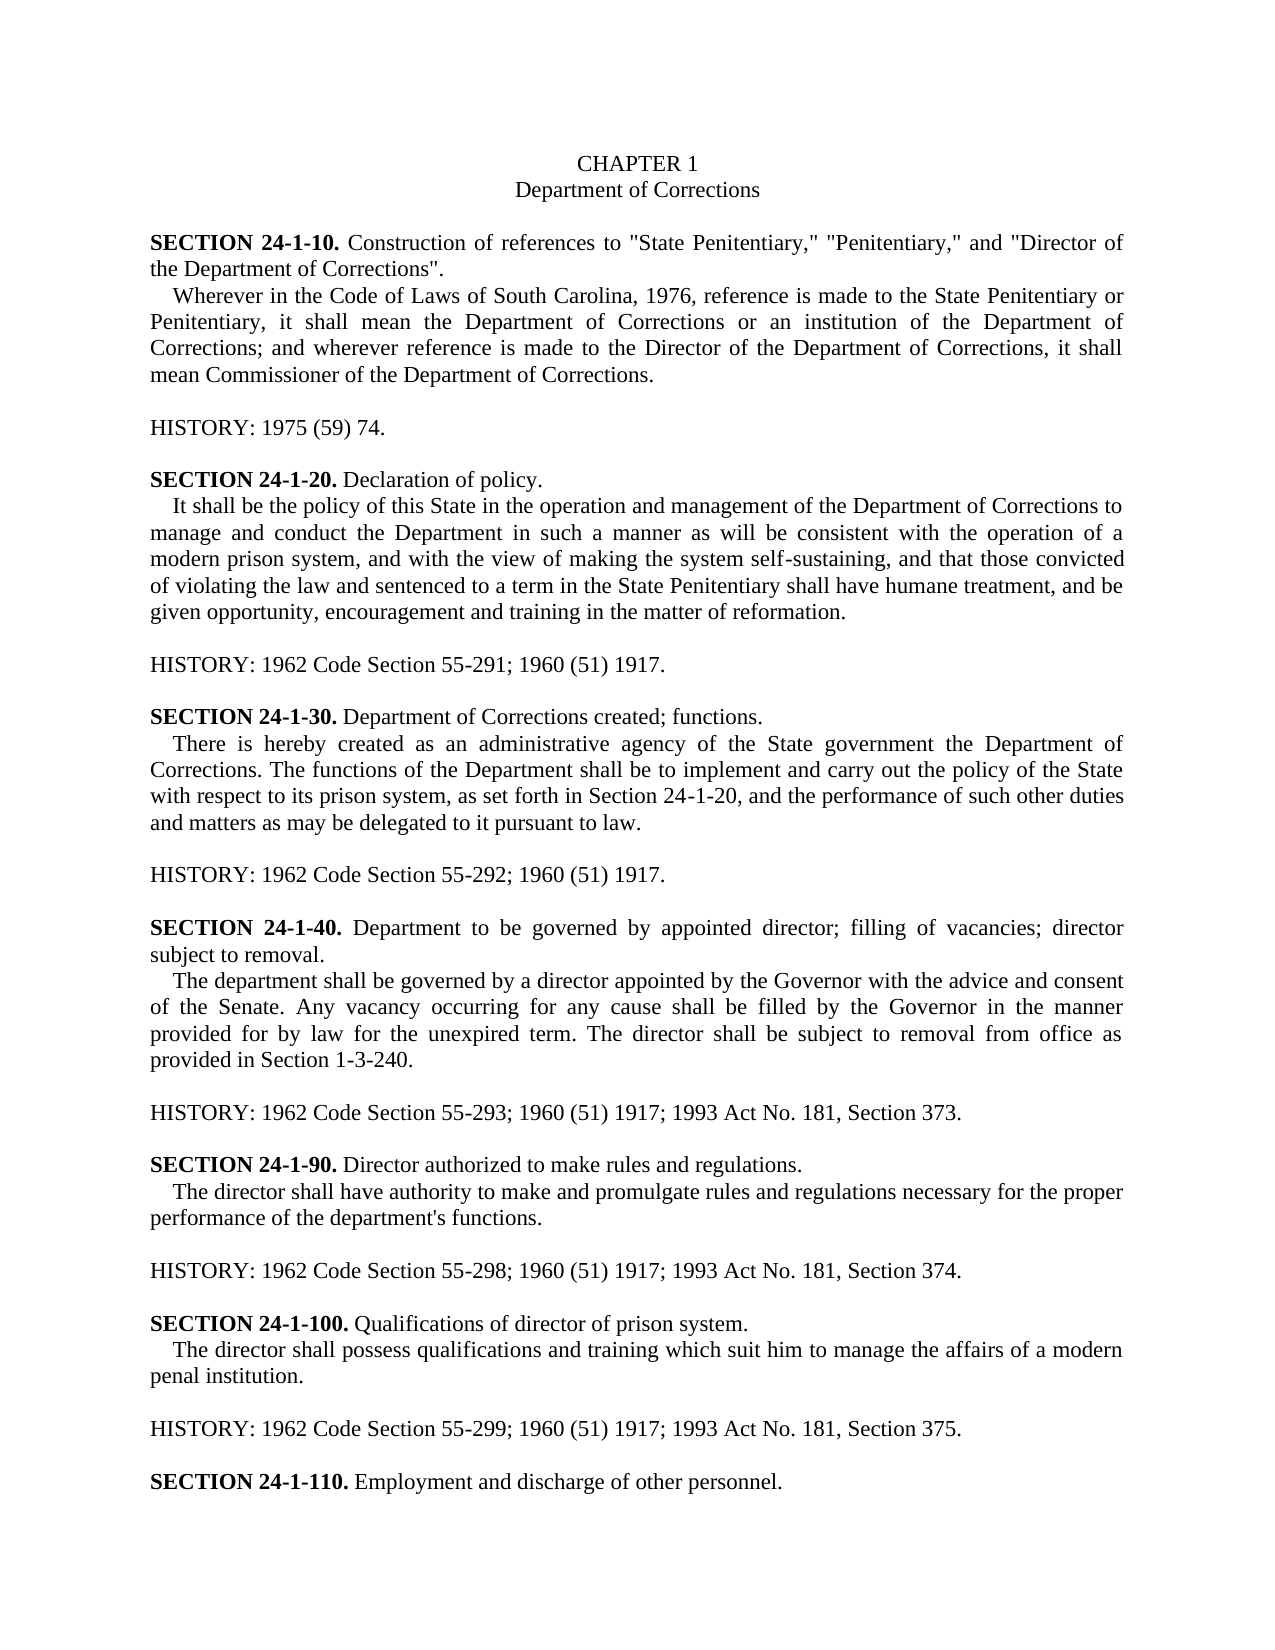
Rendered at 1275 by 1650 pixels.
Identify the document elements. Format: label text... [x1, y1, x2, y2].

text The director shall possess qualifications and training which suit him to manage the affairs of a modern penal institution. [150, 1336, 1125, 1389]
text SECTION 24-1-10. Construction of references to "State Penitentiary," "Penitentiary," and "Director of the Department of Corrections". [150, 229, 1125, 282]
text SECTION 24-1-110. Employment and discharge of other personnel. [150, 1468, 1125, 1494]
text HISTORY: 1962 Code Section 55-299; 1960 (51) 1917; 1993 Act No. 181, Section 375. [150, 1415, 1125, 1441]
text Department of Corrections [150, 176, 1125, 203]
text SECTION 24-1-100. Qualifications of director of prison system. [150, 1309, 1125, 1336]
text HISTORY: 1962 Code Section 55-291; 1960 (51) 1917. [150, 651, 1125, 677]
text HISTORY: 1962 Code Section 55-293; 1960 (51) 1917; 1993 Act No. 181, Section 373. [150, 1099, 1125, 1125]
text Wherever in the Code of Laws of South Carolina, 1976, reference is made to the State Penitentiary or Penitentiary, it shall mean the Department of Corrections or an institution of the Department of Corrections; and wherever reference is made to the Director of the Department of Corrections, it shall mean Commissioner of the Department of Corrections. [150, 282, 1125, 387]
text HISTORY: 1962 Code Section 55-298; 1960 (51) 1917; 1993 Act No. 181, Section 374. [150, 1257, 1125, 1283]
text There is hereby created as an administrative agency of the State government the Department of Corrections. The functions of the Department shall be to implement and carry out the policy of the State with respect to its prison system, as set forth in Section 24-1-20, and the performance of such other duties and matters as may be delegated to it pursuant to law. [150, 730, 1125, 835]
text CHAPTER 1 [150, 150, 1125, 176]
text SECTION 24-1-40. Department to be governed by appointed director; filling of vacancies; director subject to removal. [150, 914, 1125, 967]
text It shall be the policy of this State in the operation and management of the Department of Corrections to manage and conduct the Department in such a manner as will be consistent with the operation of a modern prison system, and with the view of making the system self-sustaining, and that those convicted of violating the law and sentenced to a term in the State Penitentiary shall have humane treatment, and be given opportunity, encouragement and training in the matter of reformation. [150, 493, 1125, 624]
text The director shall have authority to make and promulgate rules and regulations necessary for the proper performance of the department's functions. [150, 1178, 1125, 1231]
text SECTION 24-1-30. Department of Corrections created; functions. [150, 703, 1125, 730]
text SECTION 24-1-90. Director authorized to make rules and regulations. [150, 1151, 1125, 1178]
text The department shall be governed by a director appointed by the Governor with the advice and consent of the Senate. Any vacancy occurring for any cause shall be filled by the Governor in the manner provided for by law for the unexpired term. The director shall be subject to removal from office as provided in Section 1-3-240. [150, 967, 1125, 1072]
text SECTION 24-1-20. Declaration of policy. [150, 466, 1125, 493]
text HISTORY: 1962 Code Section 55-292; 1960 (51) 1917. [150, 862, 1125, 888]
text HISTORY: 1975 (59) 74. [150, 413, 1125, 440]
